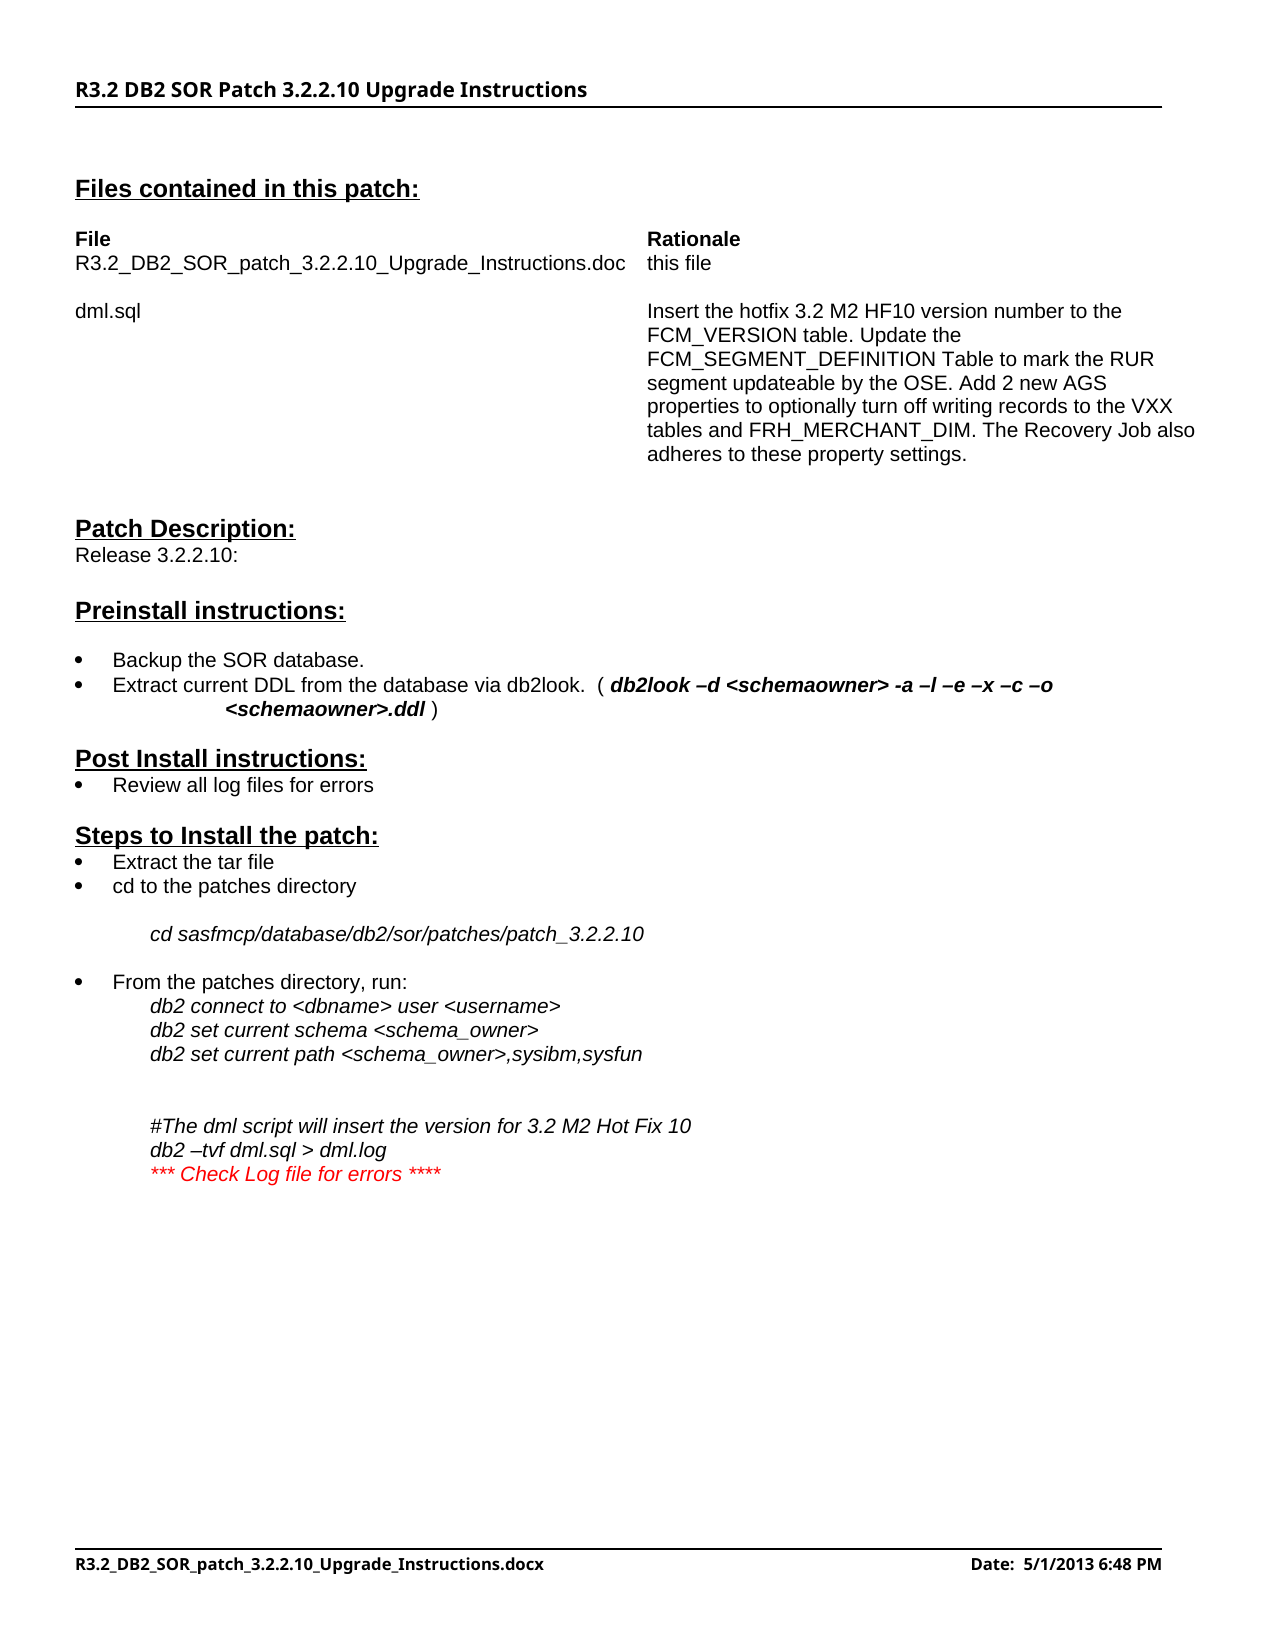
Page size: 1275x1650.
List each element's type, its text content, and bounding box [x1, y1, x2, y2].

text Preinstall instructions: [75, 596, 1200, 624]
text db2 –tvf dml.sql > dml.log [150, 1138, 1200, 1162]
list From the patches directory, run: [75, 970, 1200, 994]
text File Rationale [75, 227, 1200, 251]
list Extract the tar file [75, 850, 1200, 874]
text dml.sql Insert the hotfix 3.2 M2 HF10 version number to the FCM_VERSION table. Update the FCM_SEGMENT_DEFINITION Table to mark the RUR segment updateable by the OSE. Add 2 new AGS properties to optionally turn off writing records to the VXX tables and FRH_MERCHANT_DIM. The Recovery Job also adheres to these property settings. [75, 298, 1200, 466]
text db2 set current path <schema_owner>,sysibm,sysfun [150, 1042, 1200, 1066]
text *** Check Log file for errors **** [150, 1162, 1200, 1186]
text db2 set current schema <schema_owner> [150, 1018, 1200, 1042]
list cd to the patches directory [75, 874, 1200, 898]
text db2 connect to <dbname> user <username> [150, 994, 1200, 1018]
text Patch Description: [75, 514, 1200, 543]
list Backup the SOR database. [75, 648, 1200, 672]
text Steps to Install the patch: [75, 821, 1200, 850]
text #The dml script will insert the version for 3.2 M2 Hot Fix 10 [150, 1114, 1200, 1138]
text Files contained in this patch: [75, 174, 1200, 203]
list Review all log files for errors [75, 773, 1200, 797]
text R3.2_DB2_SOR_patch_3.2.2.10_Upgrade_Instructions.doc this file [75, 251, 1200, 274]
text cd sasfmcp/database/db2/sor/patches/patch_3.2.2.10 [150, 922, 1200, 946]
text Release 3.2.2.10: [75, 543, 1200, 567]
text Post Install instructions: [75, 744, 1200, 773]
list Extract current DDL from the database via db2look. ( db2look –d <schemaowner> -a –l –e –x –c –o <schemaowner>.ddl ) [75, 672, 1200, 720]
